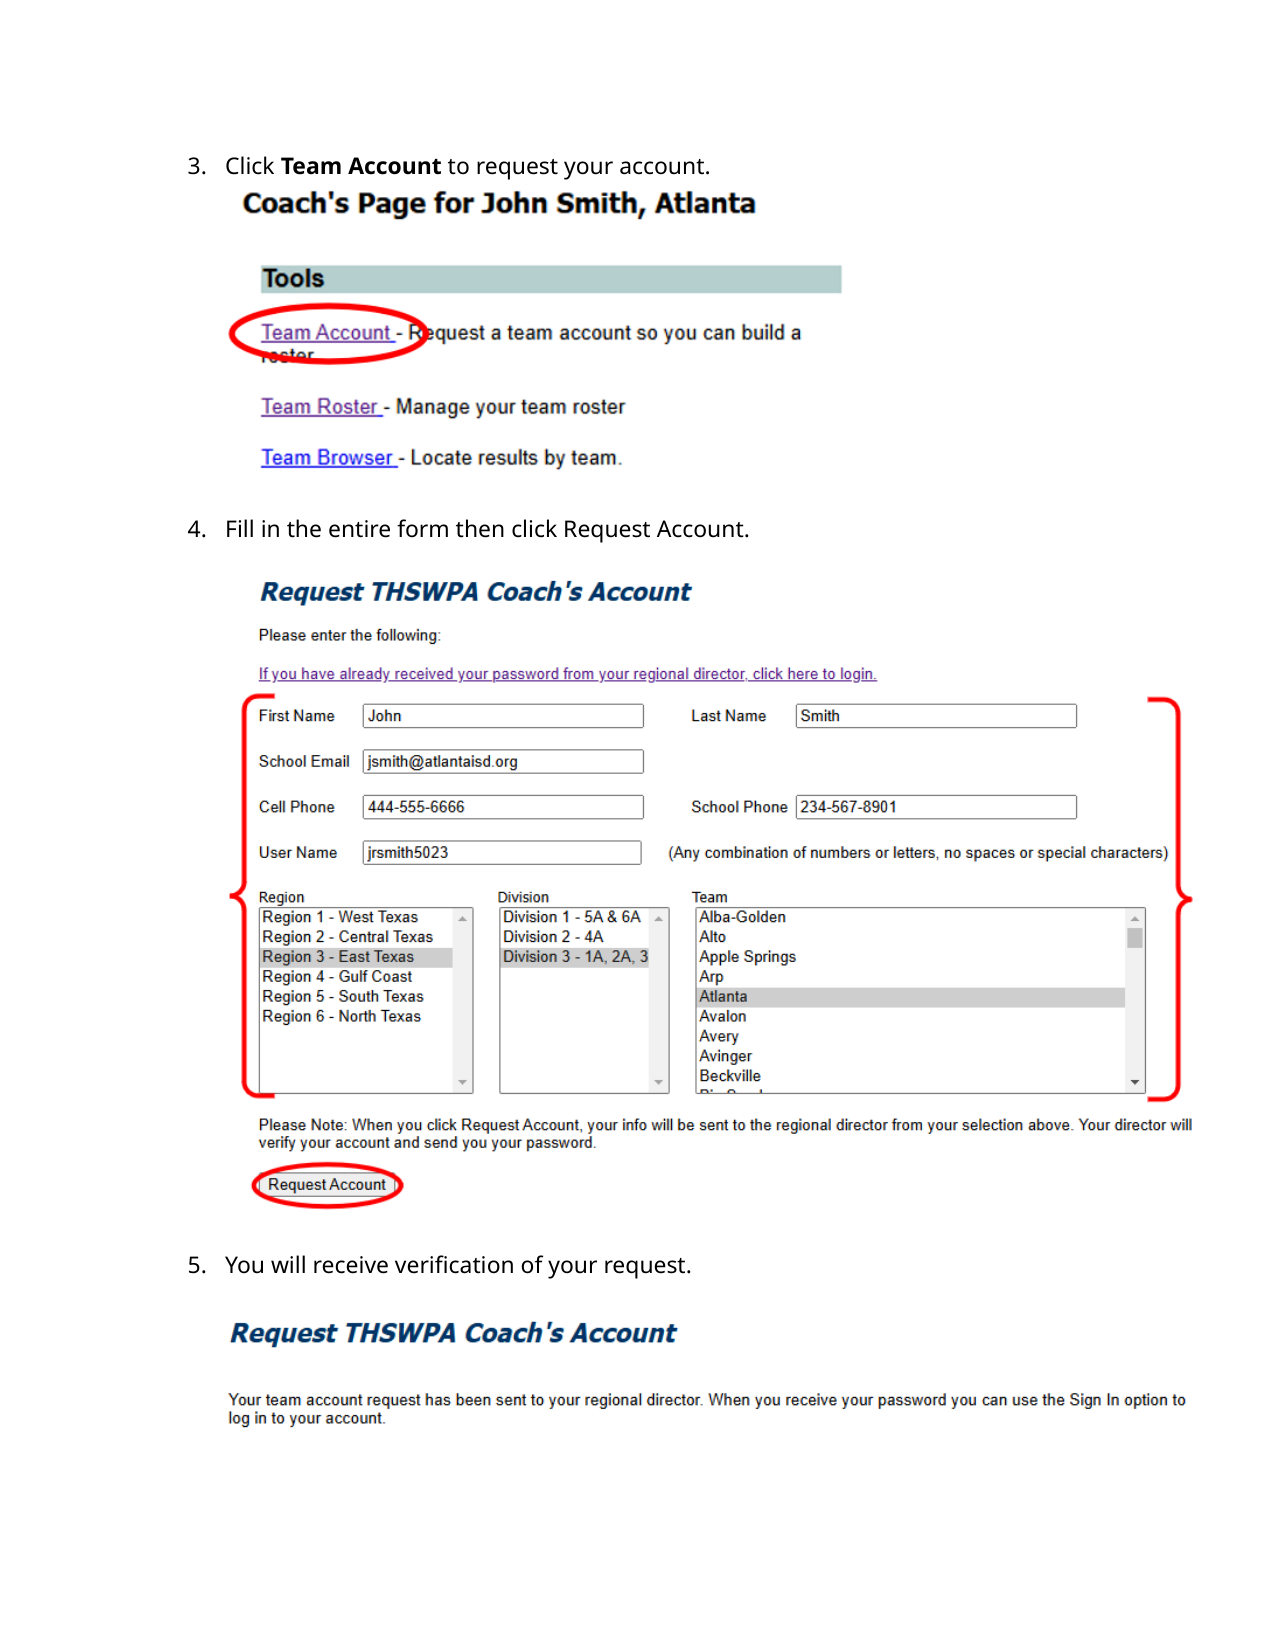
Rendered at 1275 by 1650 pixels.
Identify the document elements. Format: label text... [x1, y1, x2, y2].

list Fill in the entire form then click Request Account. [187, 512, 1125, 544]
picture [225, 181, 859, 482]
list You will receive verification of your request. [187, 1249, 1125, 1280]
picture [225, 1311, 1200, 1449]
picture [225, 575, 1200, 1218]
list Click Team Account to request your account. [187, 150, 1125, 181]
